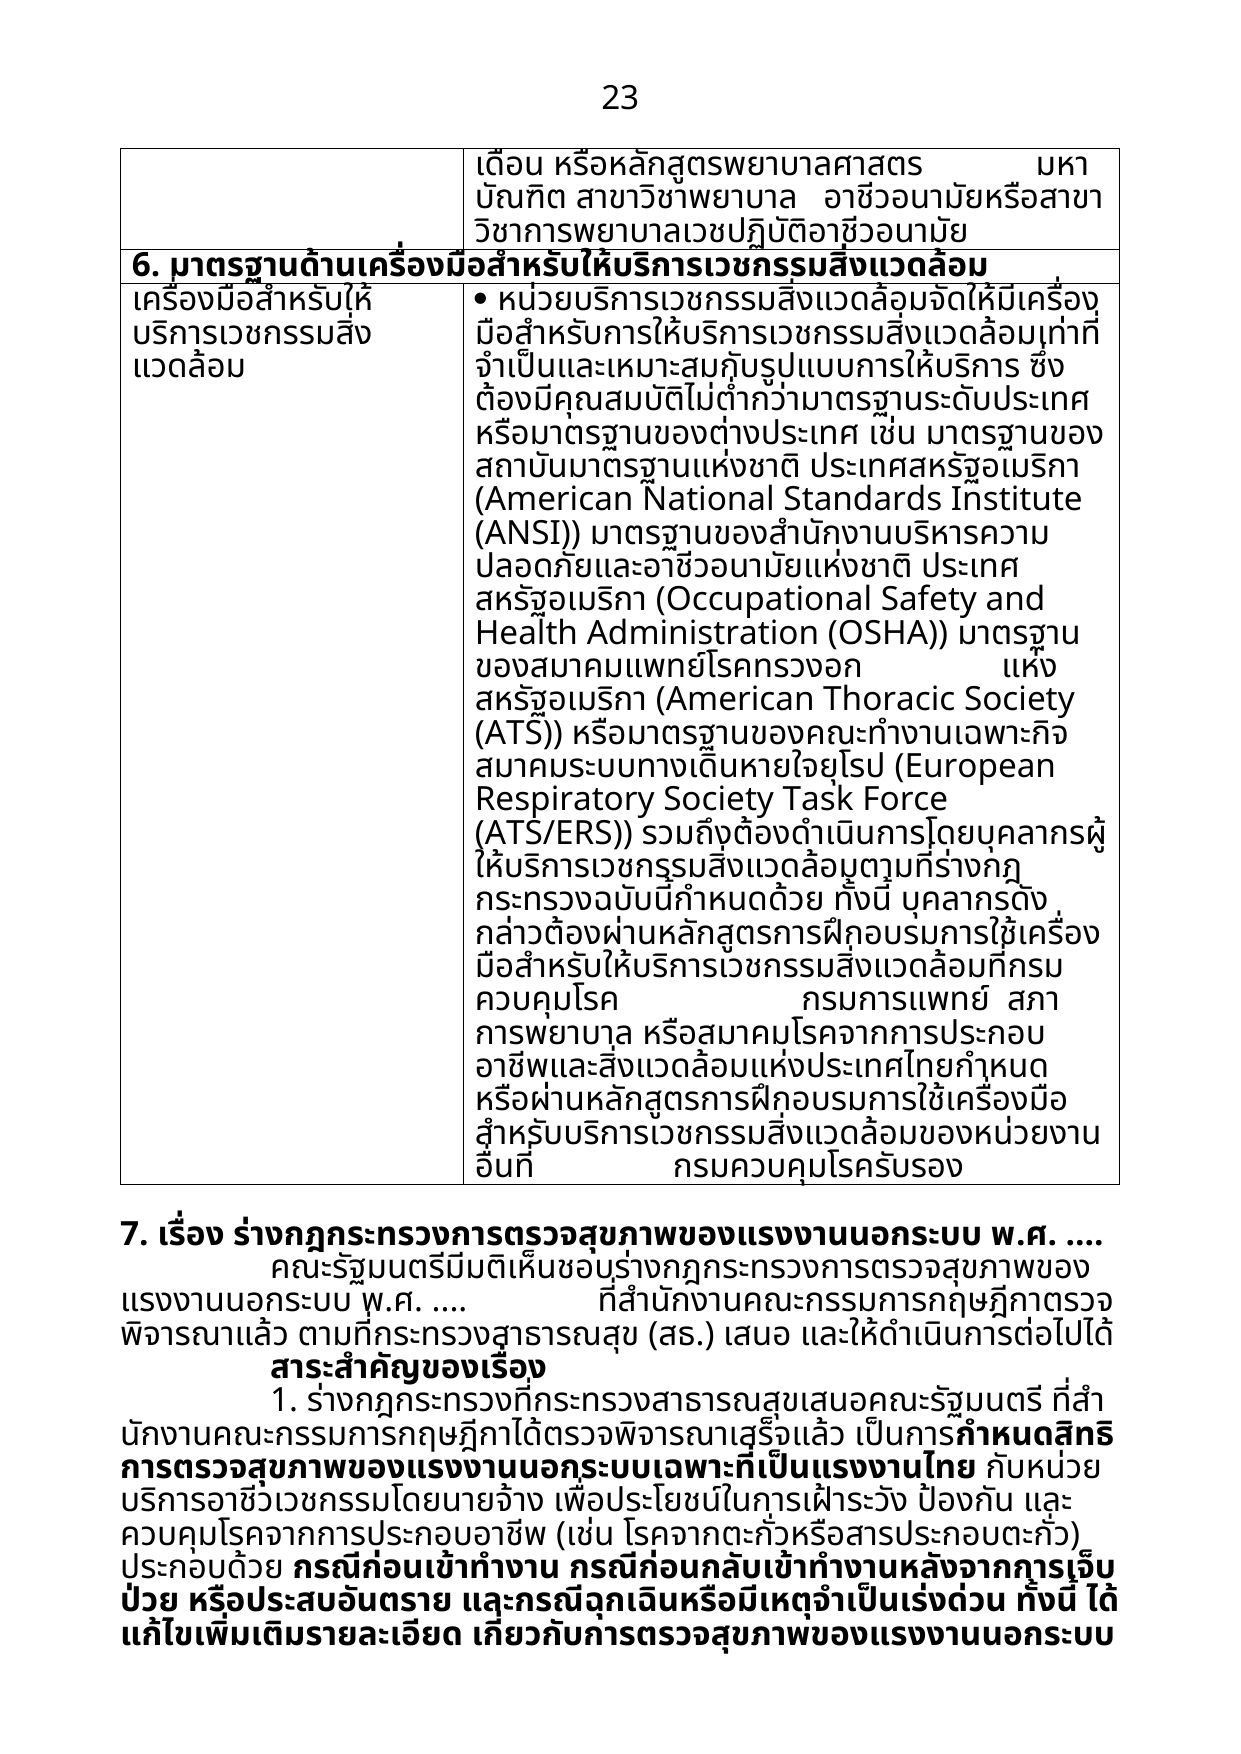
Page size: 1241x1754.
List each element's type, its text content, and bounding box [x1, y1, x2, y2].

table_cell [121, 149, 463, 249]
table_cell หน่วยบริการเวชกรรมสิ่งแวดล้อมจัดให้มีเครื่องมือสำหรับการให้บริการเวชกรรมสิ่งแวดล้อมเท่าที่จำเป็นและเหมาะสมกับรูปแบบการให้บริการ ซึ่งต้องมีคุณสมบัติไม่ต่ำกว่ามาตรฐานระดับประเทศหรือมาตรฐานของต่างประเทศ เช่น มาตรฐานของสถาบันมาตรฐานแห่งชาติ ประเทศสหรัฐอเมริกา (American National Standards Institute (ANSI)) มาตรฐานของสำนักงานบริหารความปลอดภัยและอาชีวอนามัยแห่งชาติ ประเทศสหรัฐอเมริกา (Occupational Safety and Health Administration (OSHA)) มาตรฐานของสมาคมแพทย์โรคทรวงอก แห่งสหรัฐอเมริกา (American Thoracic Society (ATS)) หรือมาตรฐานของคณะทำงานเฉพาะกิจสมาคมระบบทางเดินหายใจยุโรป (European Respiratory Society Task Force (ATS/ERS)) รวมถึงต้องดำเนินการโดยบุคลากรผู้ให้บริการเวชกรรมสิ่งแวดล้อมตามที่ร่างกฎกระทรวงฉบับนี้กำหนดด้วย ทั้งนี้ บุคลากรดังกล่าวต้องผ่านหลักสูตรการฝึกอบรมการใช้เครื่องมือสำหรับให้บริการเวชกรรมสิ่งแวดล้อมที่กรมควบคุมโรค กรมการแพทย์ สภาการพยาบาล หรือสมาคมโรคจากการประกอบอาชีพและสิ่งแวดล้อมแห่งประเทศไทยกำหนด หรือผ่านหลักสูตรการฝึกอบรมการใช้เครื่องมือสำหรับบริการเวชกรรมสิ่งแวดล้อมของหน่วยงานอื่นที่ กรมควบคุมโรครับรอง [464, 284, 1119, 1184]
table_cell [464, 149, 1119, 249]
text คณะรัฐมนตรีมีมติเห็นชอบร่างกฎกระทรวงการตรวจสุขภาพของแรงงานนอกระบบ พ.ศ. .... ที่สำนักงานคณะกรรมการกฤษฎีกาตรวจพิจารณาแล้ว ตามที่กระทรวงสาธารณสุข (สธ.) เสนอ และให้ดำเนินการต่อไปได้ [120, 1252, 1120, 1352]
table_cell 6. มาตรฐานด้านเครื่องมือสำหรับให้บริการเวชกรรมสิ่งแวดล้อม [121, 250, 1119, 283]
text สาระสำคัญของเรื่อง [120, 1352, 1120, 1385]
table_cell เครื่องมือสำหรับให้บริการเวชกรรมสิ่งแวดล้อม [121, 284, 463, 1184]
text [120, 1385, 1120, 1652]
text 7. เรื่อง ร่างกฎกระทรวงการตรวจสุขภาพของแรงงานนอกระบบ พ.ศ. .... [120, 1218, 1120, 1252]
